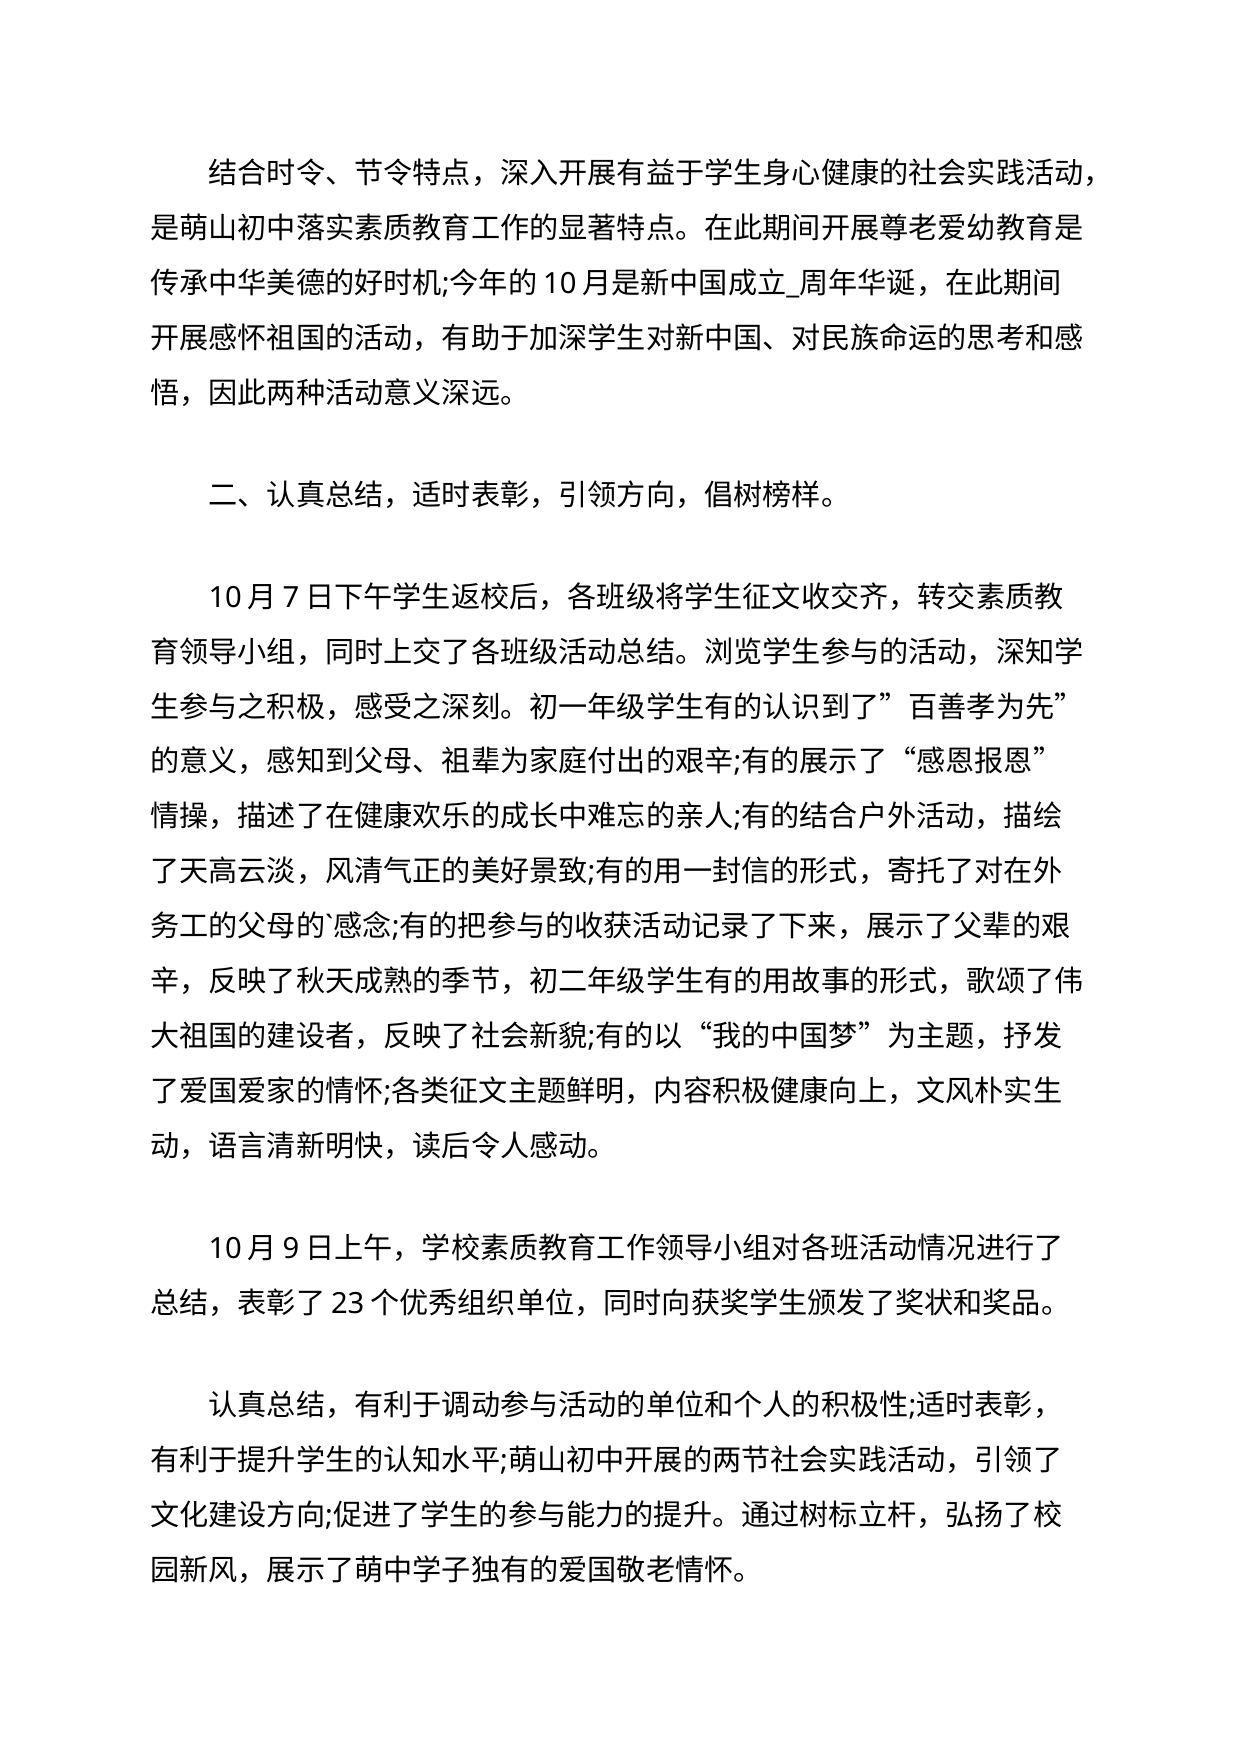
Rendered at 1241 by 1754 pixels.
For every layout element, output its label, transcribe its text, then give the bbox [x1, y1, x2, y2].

text 结合时令、节令特点，深入开展有益于学生身心健康的社会实践活动，是萌山初中落实素质教育工作的显著特点。在此期间开展尊老爱幼教育是传承中华美德的好时机;今年的10月是新中国成立_周年华诞，在此期间开展感怀祖国的活动，有助于加深学生对新中国、对民族命运的思考和感悟，因此两种活动意义深远。 [150, 150, 1090, 412]
text 10月7日下午学生返校后，各班级将学生征文收交齐，转交素质教育领导小组，同时上交了各班级活动总结。浏览学生参与的活动，深知学生参与之积极，感受之深刻。初一年级学生有的认识到了”百善孝为先”的意义，感知到父母、祖辈为家庭付出的艰辛;有的展示了“感恩报恩”情操，描述了在健康欢乐的成长中难忘的亲人;有的结合户外活动，描绘了天高云淡，风清气正的美好景致;有的用一封信的形式，寄托了对在外务工的父母的`感念;有的把参与的收获活动记录了下来，展示了父辈的艰辛，反映了秋天成熟的季节，初二年级学生有的用故事的形式，歌颂了伟大祖国的建设者，反映了社会新貌;有的以“我的中国梦”为主题，抒发了爱国爱家的情怀;各类征文主题鲜明，内容积极健康向上，文风朴实生动，语言清新明快，读后令人感动。 [150, 573, 1090, 1165]
text 10月9日上午，学校素质教育工作领导小组对各班活动情况进行了总结，表彰了23个优秀组织单位，同时向获奖学生颁发了奖状和奖品。 [150, 1225, 1090, 1322]
text 认真总结，有利于调动参与活动的单位和个人的积极性;适时表彰，有利于提升学生的认知水平;萌山初中开展的两节社会实践活动，引领了文化建设方向;促进了学生的参与能力的提升。通过树标立杆，弘扬了校园新风，展示了萌中学子独有的爱国敬老情怀。 [150, 1382, 1090, 1589]
text 二、认真总结，适时表彰，引领方向，倡树榜样。 [150, 471, 1090, 514]
